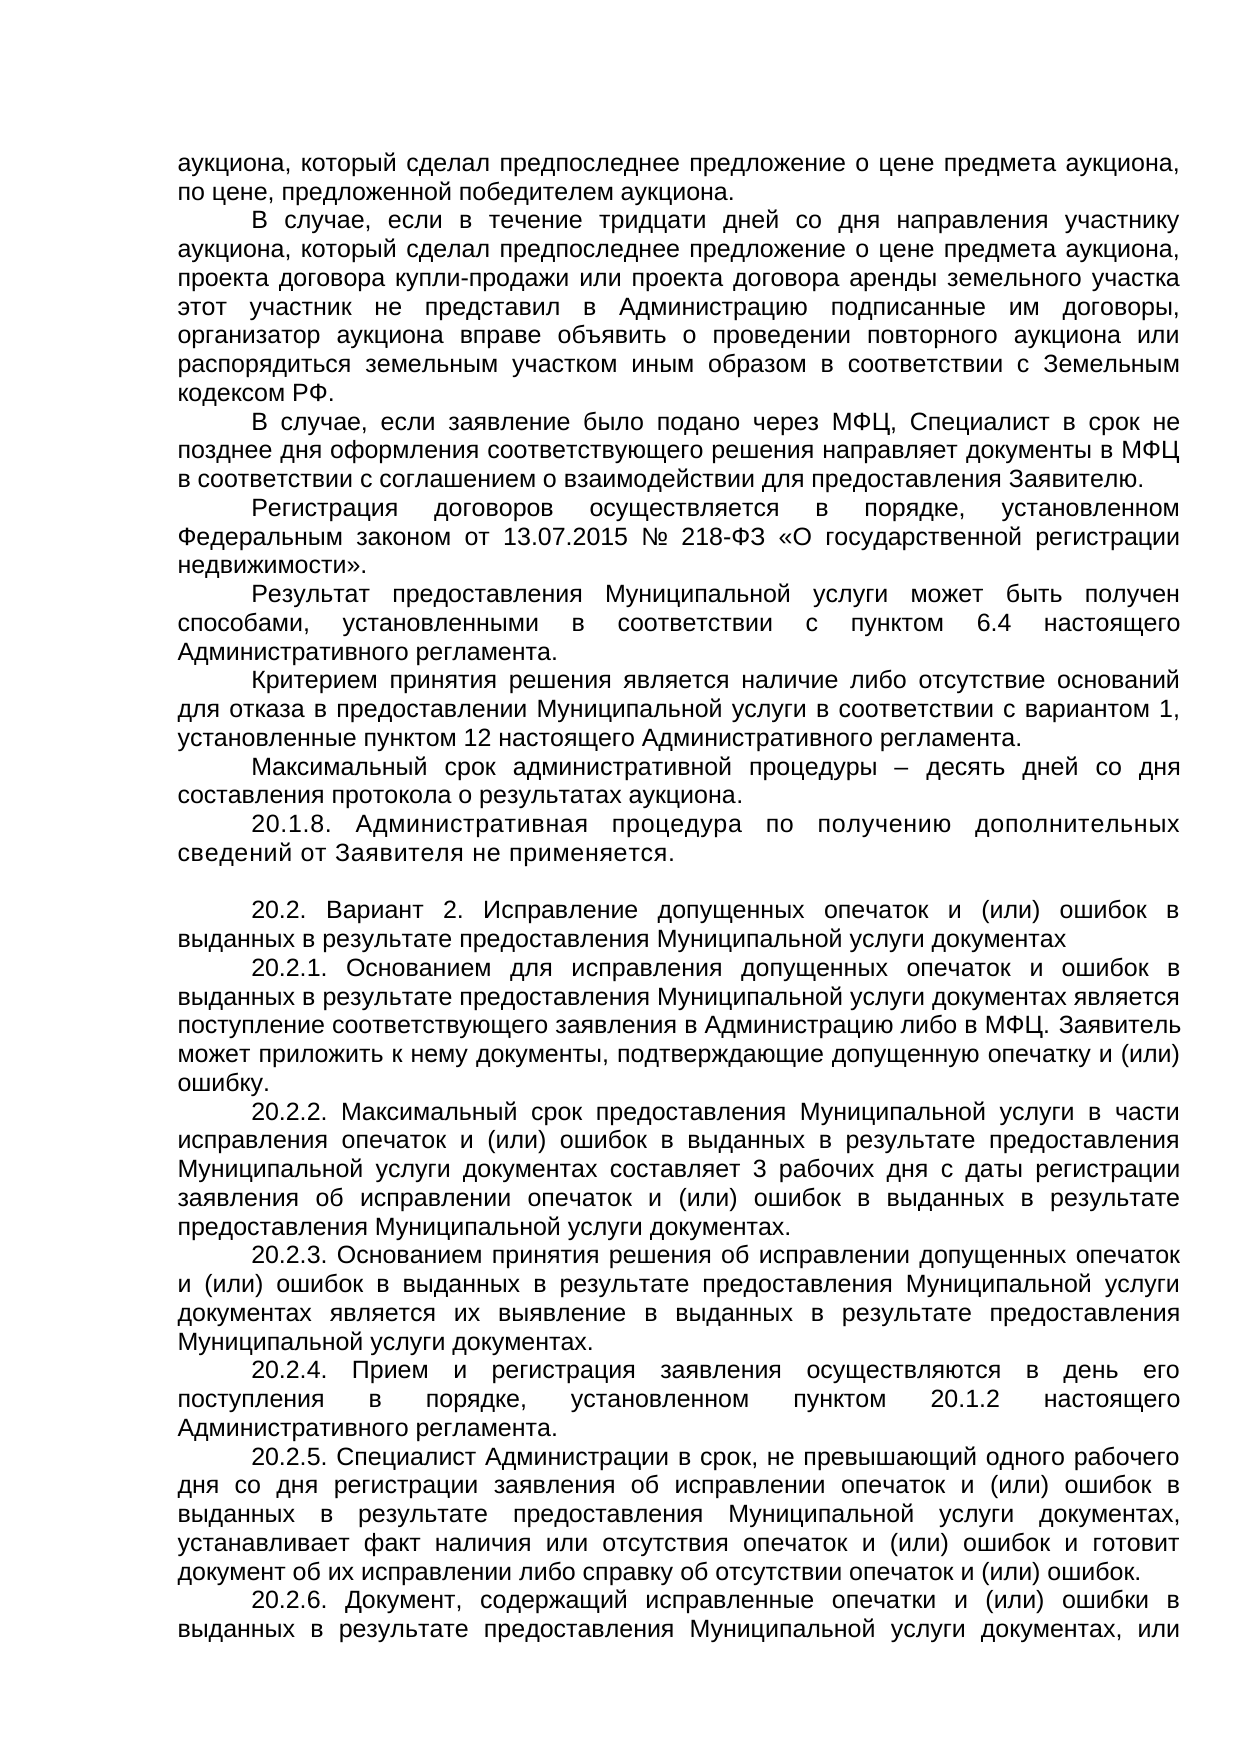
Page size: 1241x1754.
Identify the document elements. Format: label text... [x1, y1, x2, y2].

text Регистрация договоров осуществляется в порядке, установленном Федеральным законом от 13.07.2015 № 218-ФЗ «О государственной регистрации недвижимости». [177, 493, 1181, 579]
text 20.2.3. Основанием принятия решения об исправлении допущенных опечаток и (или) ошибок в выданных в результате предоставления Муниципальной услуги документах является их выявление в выданных в результате предоставления Муниципальной услуги документах. [177, 1240, 1181, 1355]
text 20.1.8. Административная процедура по получению дополнительных сведений от Заявителя не применяется. [177, 809, 1181, 866]
text Критерием принятия решения является наличие либо отсутствие оснований для отказа в предоставлении Муниципальной услуги в соответствии с вариантом 1, установленные пунктом 12 настоящего Административного регламента. [177, 665, 1181, 751]
list 20.2. Вариант 2. Исправление допущенных опечаток и (или) ошибок в выданных в результате предоставления Муниципальной услуги документах [177, 895, 1181, 953]
text Результат предоставления Муниципальной услуги может быть получен способами, установленными в соответствии с пунктом 6.4 настоящего Административного регламента. [177, 579, 1181, 665]
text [177, 148, 1181, 205]
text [177, 1585, 1181, 1643]
text В случае, если заявление было подано через МФЦ, Специалист в срок не позднее дня оформления соответствующего решения направляет документы в МФЦ в соответствии с соглашением о взаимодействии для предоставления Заявителю. [177, 406, 1181, 493]
text 20.2.4. Прием и регистрация заявления осуществляются в день его поступления в порядке, установленном пунктом 20.1.2 настоящего Административного регламента. [177, 1355, 1181, 1441]
text 20.2.5. Специалист Администрации в срок, не превышающий одного рабочего дня со дня регистрации заявления об исправлении опечаток и (или) ошибок в выданных в результате предоставления Муниципальной услуги документах, устанавливает факт наличия или отсутствия опечаток и (или) ошибок и готовит документ об их исправлении либо справку об отсутствии опечаток и (или) ошибок. [177, 1441, 1181, 1585]
text Максимальный срок административной процедуры – десять дней со дня составления протокола о результатах аукциона. [177, 751, 1181, 809]
text 20.2.1. Основанием для исправления допущенных опечаток и ошибок в выданных в результате предоставления Муниципальной услуги документах является поступление соответствующего заявления в Администрацию либо в МФЦ. Заявитель может приложить к нему документы, подтверждающие допущенную опечатку и (или) ошибку. [177, 953, 1181, 1096]
text 20.2.2. Максимальный срок предоставления Муниципальной услуги в части исправления опечаток и (или) ошибок в выданных в результате предоставления Муниципальной услуги документах составляет 3 рабочих дня с даты регистрации заявления об исправлении опечаток и (или) ошибок в выданных в результате предоставления Муниципальной услуги документах. [177, 1096, 1181, 1240]
text В случае, если в течение тридцати дней со дня направления участнику аукциона, который сделал предпоследнее предложение о цене предмета аукциона, проекта договора купли-продажи или проекта договора аренды земельного участка этот участник не представил в Администрацию подписанные им договоры, организатор аукциона вправе объявить о проведении повторного аукциона или распорядиться земельным участком иным образом в соответствии с Земельным кодексом РФ. [177, 205, 1181, 406]
